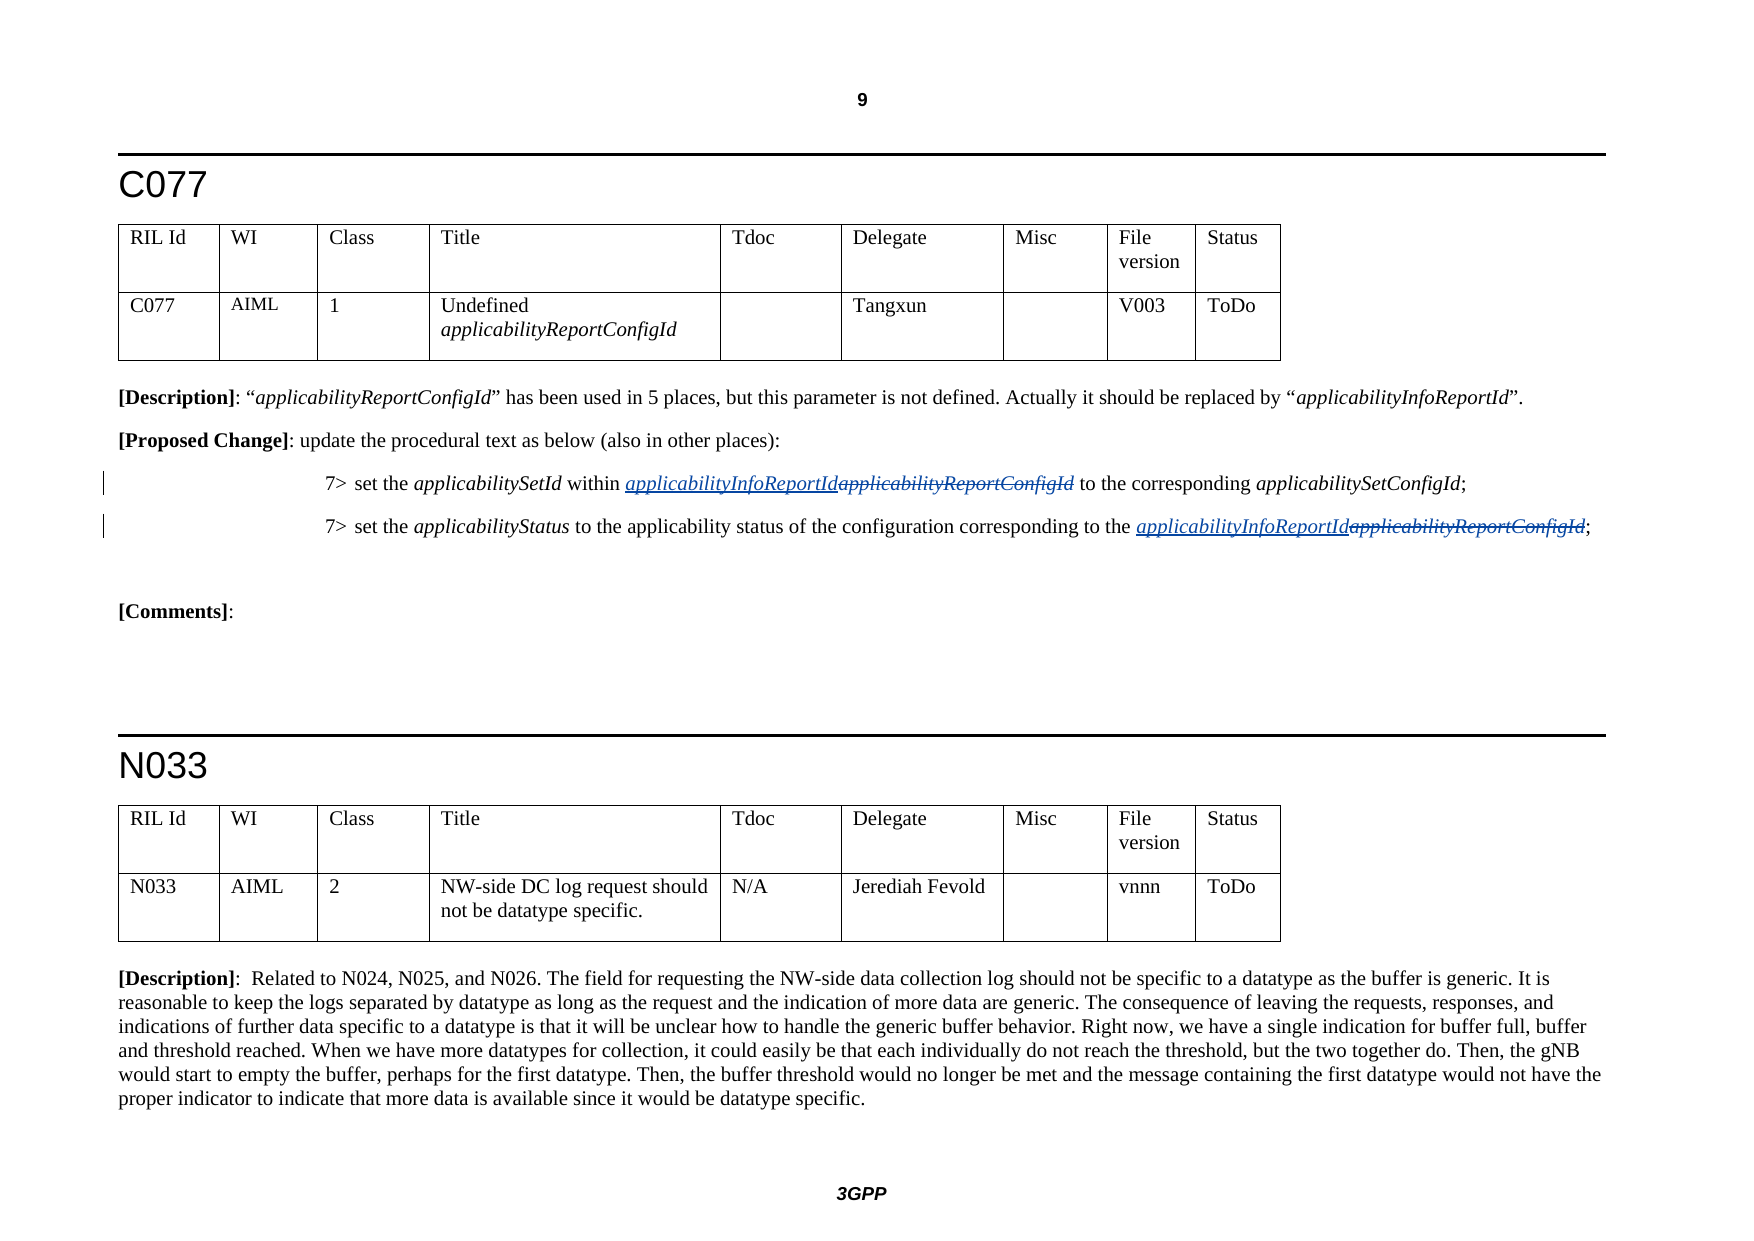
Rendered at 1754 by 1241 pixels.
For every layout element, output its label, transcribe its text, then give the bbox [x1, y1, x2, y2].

table_header RIL Id [119, 225, 219, 292]
table_cell 1 [318, 293, 429, 360]
subtitle N033 [118, 737, 1606, 786]
table_header Delegate [842, 806, 1003, 873]
table_header Misc [1004, 806, 1107, 873]
table_header File version [1108, 806, 1195, 873]
table_cell Jerediah Fevold [842, 874, 1003, 941]
table_cell vnnn [1108, 874, 1195, 941]
table_cell Tangxun [842, 293, 1003, 360]
table_cell Undefined applicabilityReportConfigId [430, 293, 720, 360]
table_cell AIML [220, 874, 317, 941]
table_cell AIML [220, 293, 317, 360]
table_header Title [430, 225, 720, 292]
table_cell [721, 293, 841, 360]
text [Description]: Related to N024, N025, and N026. The field for requesting the NW-side data collection log should not be specific to a datatype as the buffer is generic. It is reasonable to keep the logs separated by datatype as long as the request and the indication of more data are generic. The consequence of leaving the requests, responses, and indications of further data specific to a datatype is that it will be unclear how to handle the generic buffer behavior. Right now, we have a single indication for buffer full, buffer and threshold reached. When we have more datatypes for collection, it could easily be that each individually do not reach the threshold, but the two together do. Then, the gNB would start to empty the buffer, perhaps for the first datatype. Then, the buffer threshold would no longer be met and the message containing the first datatype would not have the proper indicator to indicate that more data is available since it would be datatype specific. [118, 942, 1606, 1110]
table_cell N/A [721, 874, 841, 941]
table_cell NW-side DC log request should not be datatype specific. [430, 874, 720, 941]
table_cell V003 [1108, 293, 1195, 360]
table_header Tdoc [721, 225, 841, 292]
table_header Class [318, 225, 429, 292]
text [Proposed Change]: update the procedural text as below (also in other places): [118, 428, 1606, 452]
text [Description]: “applicabilityReportConfigId” has been used in 5 places, but this parameter is not defined. Actually it should be replaced by “applicabilityInfoReportId”. [118, 361, 1606, 409]
text [Comments]: [118, 599, 1606, 623]
table_header Status [1196, 806, 1280, 873]
table_header File version [1108, 225, 1195, 292]
table_header Class [318, 806, 429, 873]
table_cell N033 [119, 874, 219, 941]
text 7> set the applicabilitySetId within to the corresponding applicabilitySetConfigId; [325, 471, 1606, 495]
table_header Tdoc [721, 806, 841, 873]
subtitle C077 [118, 156, 1606, 205]
table_header Delegate [842, 225, 1003, 292]
table_cell C077 [119, 293, 219, 360]
table_header RIL Id [119, 806, 219, 873]
table_header Misc [1004, 225, 1107, 292]
table_cell ToDo [1196, 874, 1280, 941]
text 7> set the applicabilityStatus to the applicability status of the configuration corresponding to the ; [325, 513, 1606, 538]
table_header WI [220, 225, 317, 292]
table_cell 2 [318, 874, 429, 941]
table_cell ToDo [1196, 293, 1280, 360]
table_header Status [1196, 225, 1280, 292]
table_cell [1004, 874, 1107, 941]
table_header Title [430, 806, 720, 873]
table_header WI [220, 806, 317, 873]
table_cell [1004, 293, 1107, 360]
